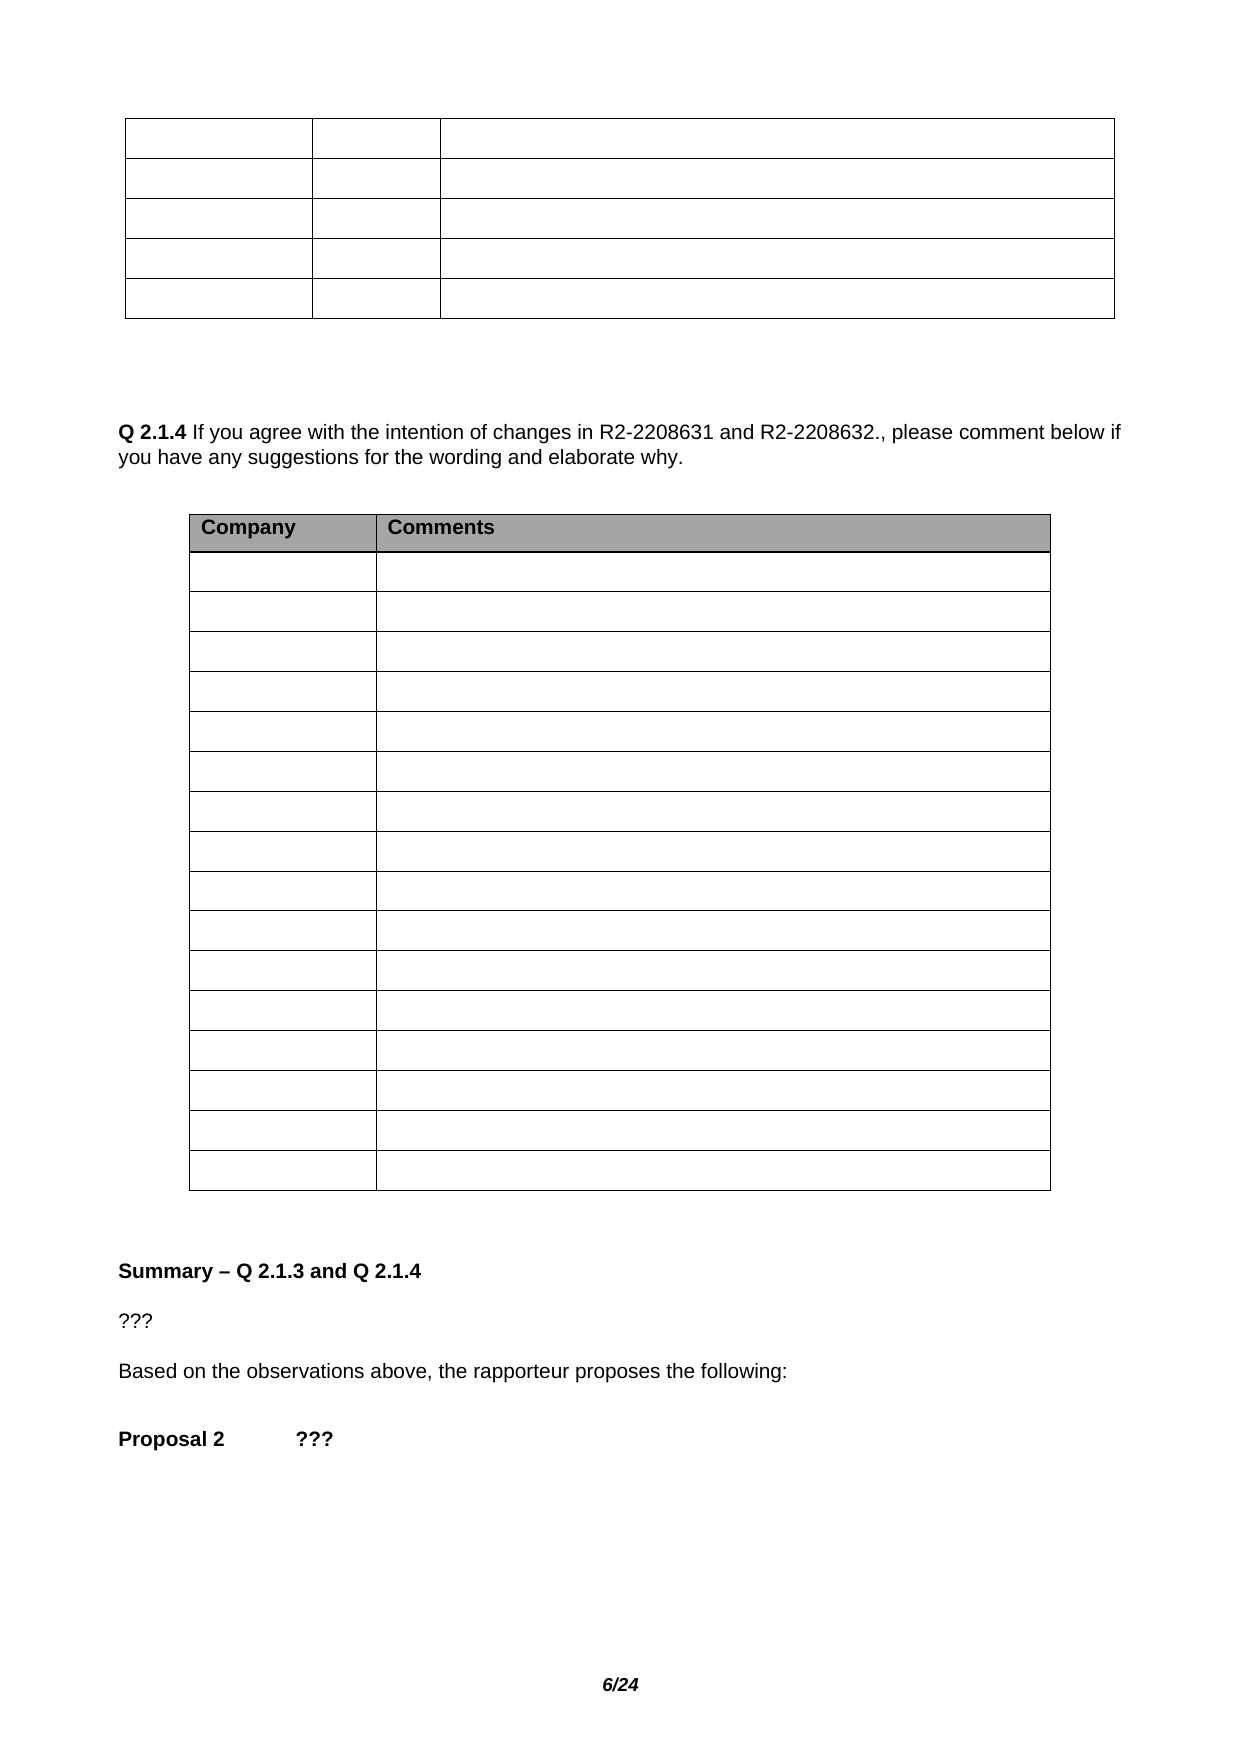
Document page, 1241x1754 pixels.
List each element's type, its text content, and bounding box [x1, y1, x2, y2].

table_cell [377, 672, 1050, 711]
table_cell [377, 832, 1050, 871]
table_cell [190, 872, 376, 910]
table_cell [190, 712, 376, 751]
table_cell [441, 199, 1114, 238]
table_cell [190, 1071, 376, 1110]
table_cell [126, 279, 312, 318]
table_cell [377, 632, 1050, 671]
table_cell [377, 1111, 1050, 1150]
table_cell [190, 592, 376, 631]
table_cell [126, 159, 312, 198]
table_cell [190, 792, 376, 831]
table_cell [377, 1071, 1050, 1110]
table_cell [377, 951, 1050, 990]
table_cell [190, 1031, 376, 1070]
table_cell [377, 872, 1050, 910]
text ??? [118, 1427, 1122, 1451]
table_header Comments [377, 515, 1050, 551]
table_cell [313, 159, 440, 198]
table_cell [190, 951, 376, 990]
table_cell [377, 911, 1050, 950]
table_cell [190, 991, 376, 1030]
table_cell [313, 119, 440, 158]
table_cell [126, 239, 312, 278]
table_cell [377, 553, 1050, 591]
text ??? [118, 1309, 1122, 1333]
table_cell [190, 1111, 376, 1150]
table_cell [190, 752, 376, 791]
table_cell [190, 1151, 376, 1190]
table_cell [377, 1151, 1050, 1190]
text Summary – Q 2.1.3 and Q 2.1.4 [118, 1259, 1122, 1283]
table_cell [441, 159, 1114, 198]
table_cell [313, 239, 440, 278]
table_cell [190, 832, 376, 871]
table_cell [313, 199, 440, 238]
table_cell [126, 199, 312, 238]
table_cell [377, 991, 1050, 1030]
table_cell [190, 553, 376, 591]
table_cell [377, 712, 1050, 751]
table_cell [377, 1031, 1050, 1070]
table_cell [377, 752, 1050, 791]
table_cell [126, 119, 312, 158]
text Q 2.1.4 If you agree with the intention of changes in R2-2208631 and R2-2208632., please comment below if you have any suggestions for the wording and elaborate why. [118, 420, 1122, 469]
table_cell [190, 911, 376, 950]
table_cell [313, 279, 440, 318]
table_header Company [190, 515, 376, 551]
table_cell [190, 632, 376, 671]
table_cell [190, 672, 376, 711]
table_cell [441, 119, 1114, 158]
table_cell [441, 279, 1114, 318]
table_cell [441, 239, 1114, 278]
text Based on the observations above, the rapporteur proposes the following: [118, 1359, 1122, 1383]
table_cell [377, 592, 1050, 631]
table_cell [377, 792, 1050, 831]
